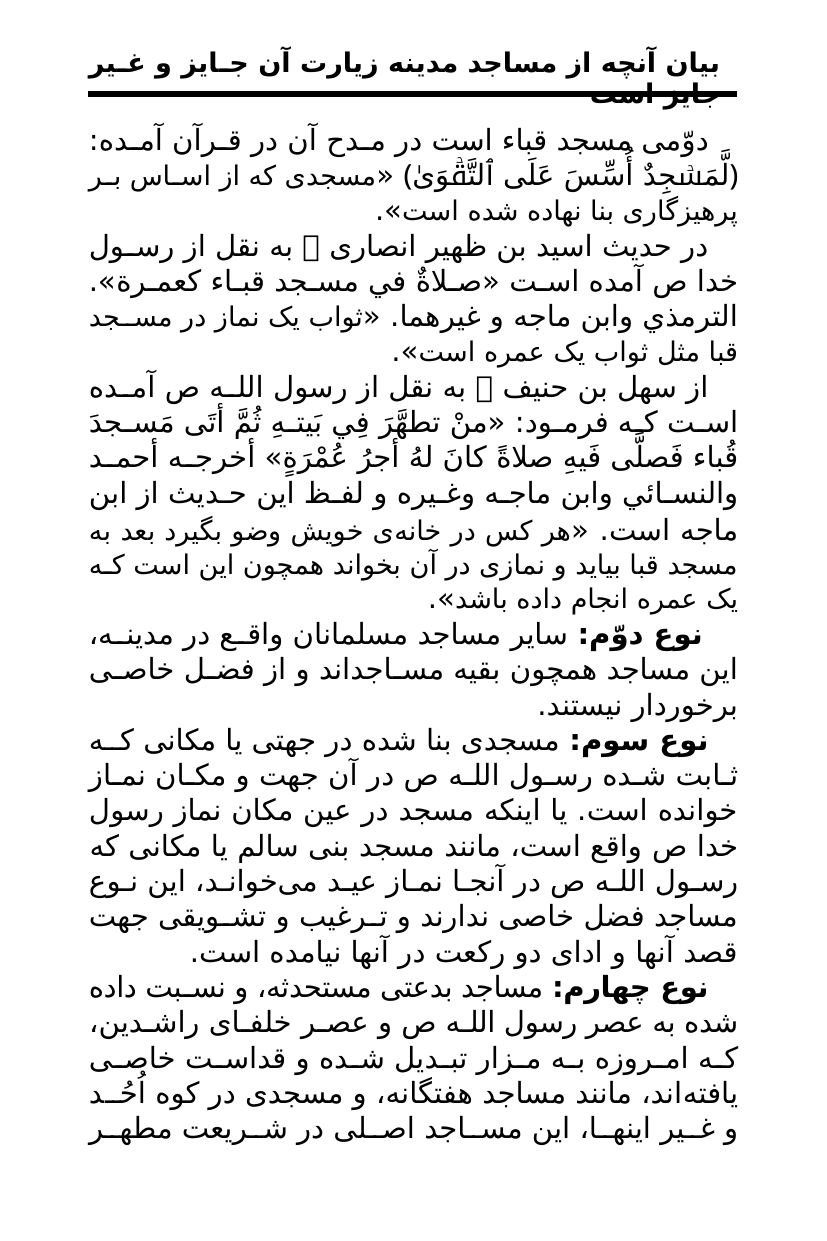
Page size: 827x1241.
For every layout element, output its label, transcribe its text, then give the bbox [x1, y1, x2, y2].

text نوع دوّم: سایر مساجد مسلمانان واقع در مدینه، این مساجد همچون بقیه مساجداند و از فضل خاصی برخوردار نیستند. [89, 617, 738, 722]
text از سهل بن حنیف به نقل از رسول الله ص آمده است كه فرمود: «منْ تطهَّرَ فِي بَيتهِ ثُمَّ أتَى مَسجدَ قُباء فَصلَّى فَيهِ صلاةً كانَ لهُ أجرُ عُمْرَةٍ» أخرجه أحمد والنسائي وابن ماجه وغيره و لفظ اين حديث از ابن ماجه است. «هر کس در خانه‌ی خویش وضو بگیرد بعد به مسجد قبا بیاید و نمازی در آن بخواند همچون این است که یک عمره انجام داده باشد». [89, 370, 738, 616]
text نوع سوم: مسجدی بنا شده در جهتی یا مکانی که ثابت شده رسول الله ص در آن جهت و مکان نماز خوانده است. یا اینکه مسجد در عین مکان نماز رسول خدا ص واقع است، مانند مسجد بنی سالم یا مکانی که رسول الله ص در آنجا نماز عید می‌خواند، این نوع مساجد فضل خاصی ندارند و ترغیب و تشویقی جهت قصد آنها و ادای دو رکعت در آنها نیامده است. [89, 723, 738, 969]
text در حدیث اسید بن ظهیر انصاری به نقل از رسول خدا ص آمده است «صلاةٌ في مسجد قباء كعمرة». الترمذي وابن ماجه و غيرهما. «ثواب یک نماز در مسجد قبا مثل ثواب یک عمره است». [89, 229, 738, 369]
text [89, 970, 738, 1146]
text دوّمی مسجد قباء است در مدح آن در قرآن آمده: ﴿لَّمَسۡجِدٌ أُسِّسَ عَلَى ٱلتَّقۡوَىٰ﴾ «مسجدی که از اساس بر پرهیزگاری بنا نهاده شده است». [89, 123, 738, 227]
